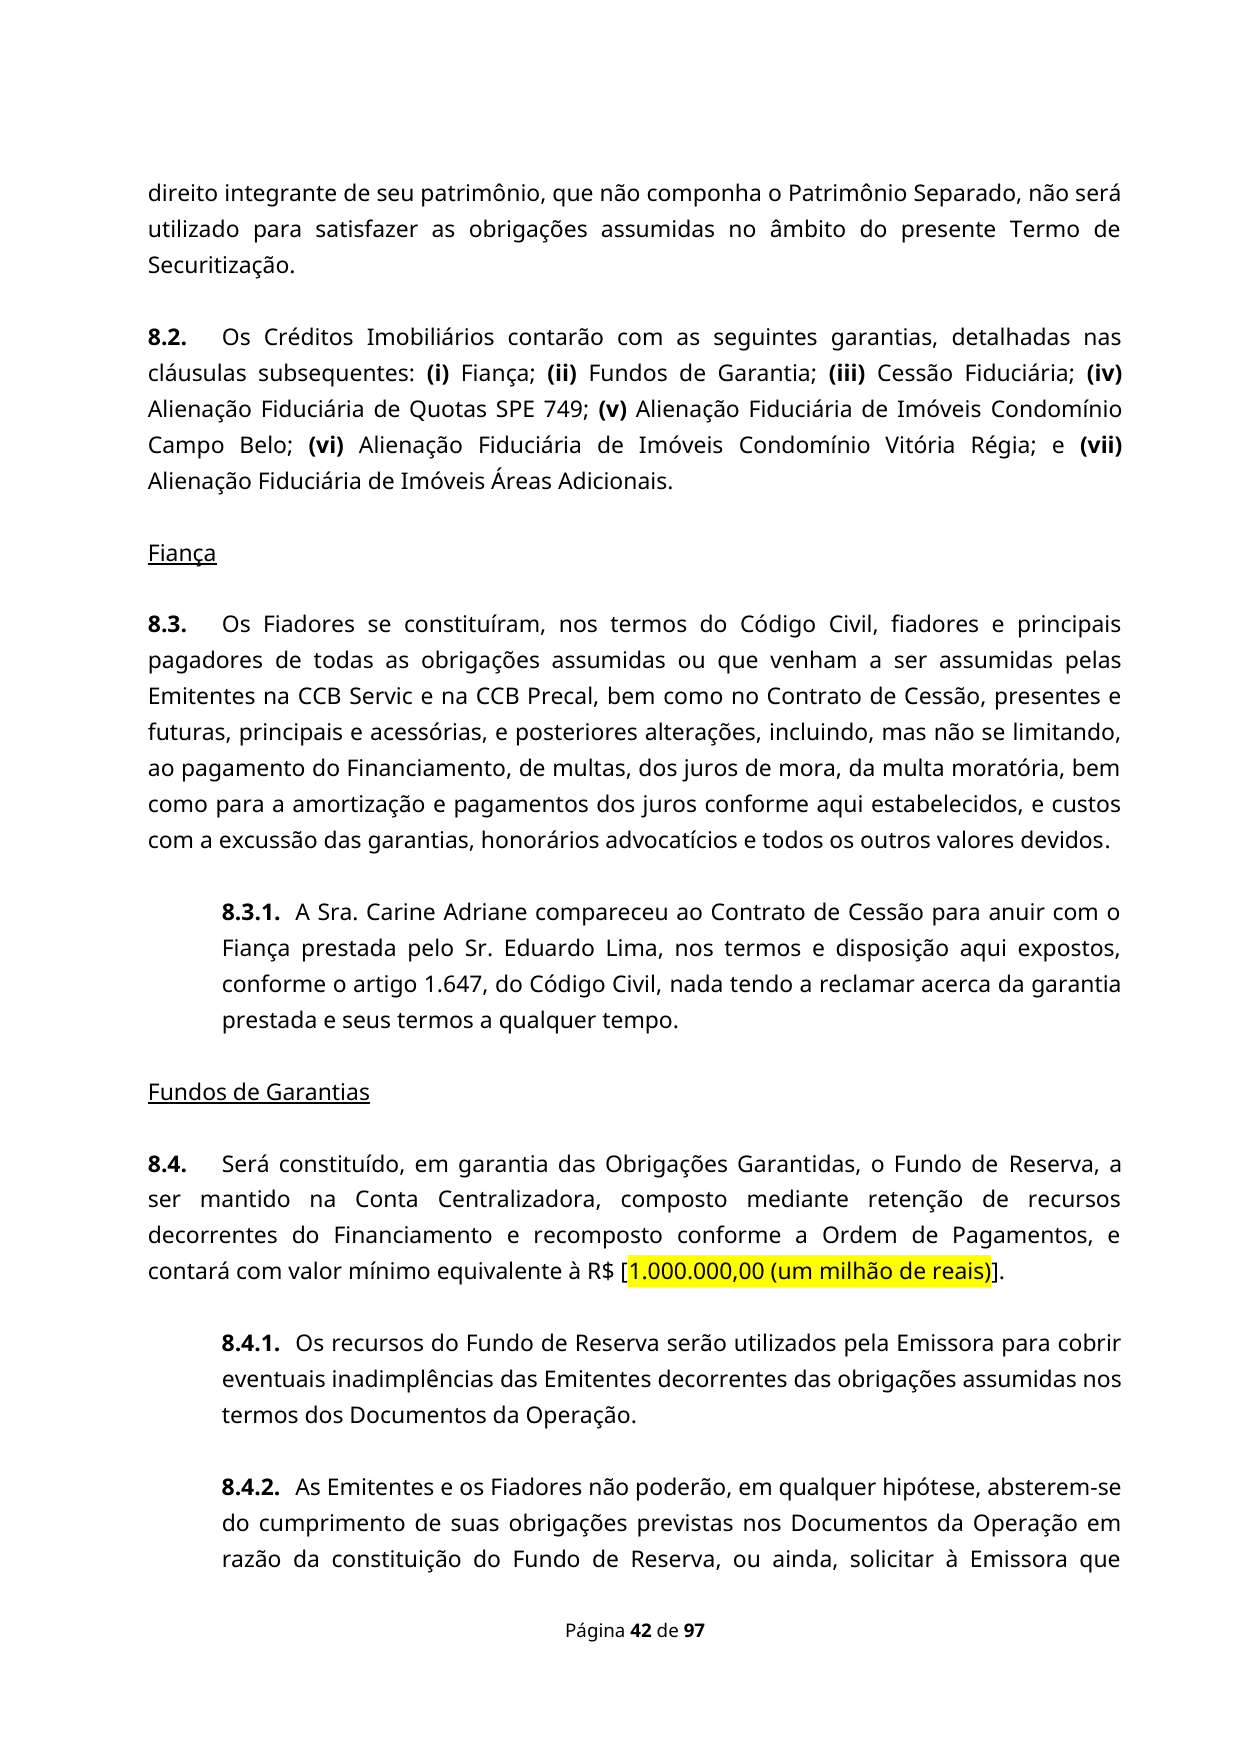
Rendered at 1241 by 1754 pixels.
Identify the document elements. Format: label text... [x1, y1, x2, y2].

list Os recursos do Fundo de Reserva serão utilizados pela Emissora para cobrir eventuais inadimplências das Emitentes decorrentes das obrigações assumidas nos termos dos Documentos da Operação. [221, 1327, 1122, 1430]
list Os Créditos Imobiliários contarão com as seguintes garantias, detalhadas nas cláusulas subsequentes: (i) Fiança; (ii) Fundos de Garantia; (iii) Cessão Fiduciária; (iv) Alienação Fiduciária de Quotas SPE 749; (v) Alienação Fiduciária de Imóveis Condomínio Campo Belo; (vi) Alienação Fiduciária de Imóveis Condomínio Vitória Régia; e (vii) Alienação Fiduciária de Imóveis Áreas Adicionais. [148, 321, 1122, 496]
text Fundos de Garantias [148, 1076, 1122, 1107]
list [148, 177, 1122, 280]
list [221, 1471, 1122, 1574]
list A Sra. Carine Adriane compareceu ao Contrato de Cessão para anuir com o Fiança prestada pelo Sr. Eduardo Lima, nos termos e disposição aqui expostos, conforme o artigo 1.647, do Código Civil, nada tendo a reclamar acerca da garantia prestada e seus termos a qualquer tempo. [222, 896, 1122, 1035]
text Fiança [148, 537, 1122, 568]
list Será constituído, em garantia das Obrigações Garantidas, o Fundo de Reserva, a ser mantido na Conta Centralizadora, composto mediante retenção de recursos decorrentes do Financiamento e recomposto conforme a Ordem de Pagamentos, e contará com valor mínimo equivalente à R$ [1.000.000,00 (um milhão de reais)]. [148, 1147, 1122, 1287]
list Os Fiadores se constituíram, nos termos do Código Civil, fiadores e principais pagadores de todas as obrigações assumidas ou que venham a ser assumidas pelas Emitentes na CCB Servic e na CCB Precal, bem como no Contrato de Cessão, presentes e futuras, principais e acessórias, e posteriores alterações, incluindo, mas não se limitando, ao pagamento do Financiamento, de multas, dos juros de mora, da multa moratória, bem como para a amortização e pagamentos dos juros conforme aqui estabelecidos, e custos com a excussão das garantias, honorários advocatícios e todos os outros valores devidos. [148, 608, 1122, 855]
